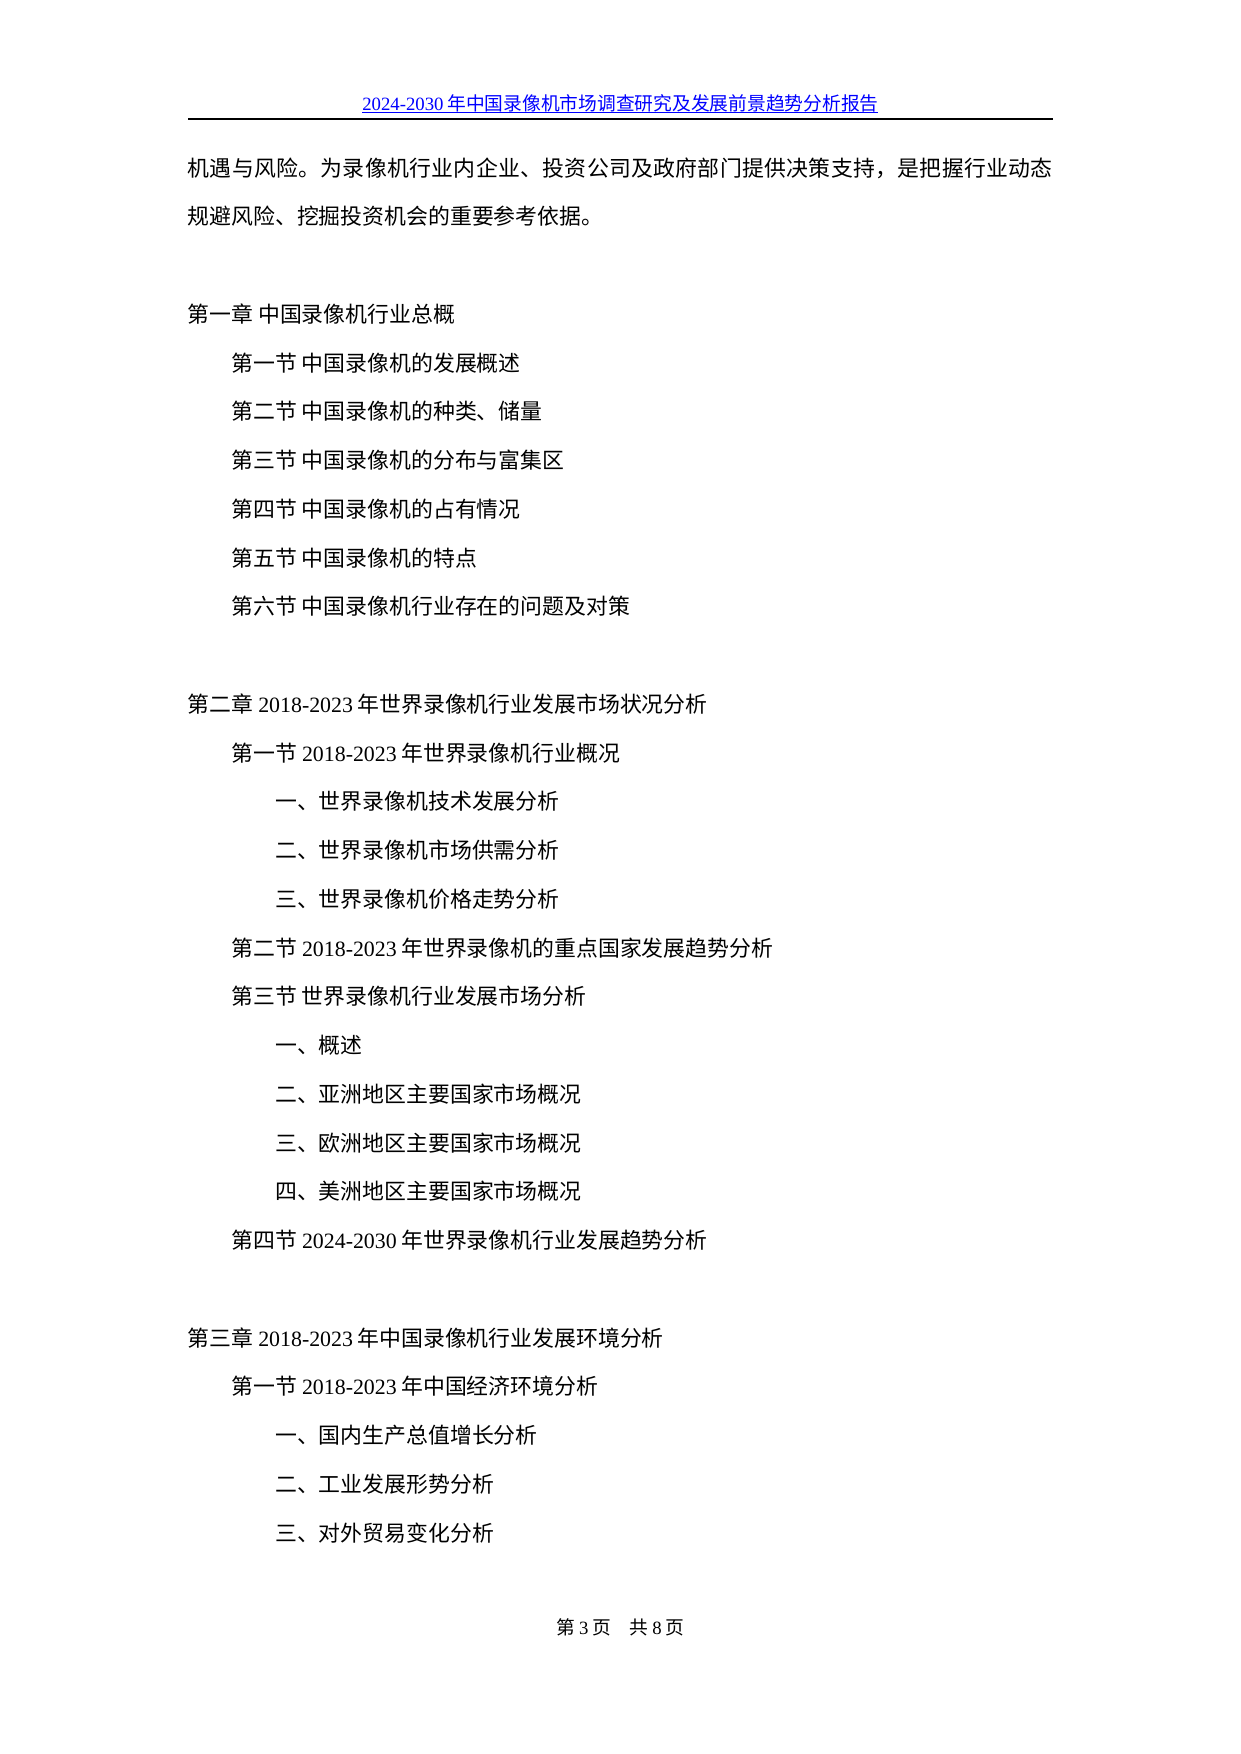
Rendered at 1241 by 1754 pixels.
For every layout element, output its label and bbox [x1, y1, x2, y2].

text [187, 150, 1053, 1548]
